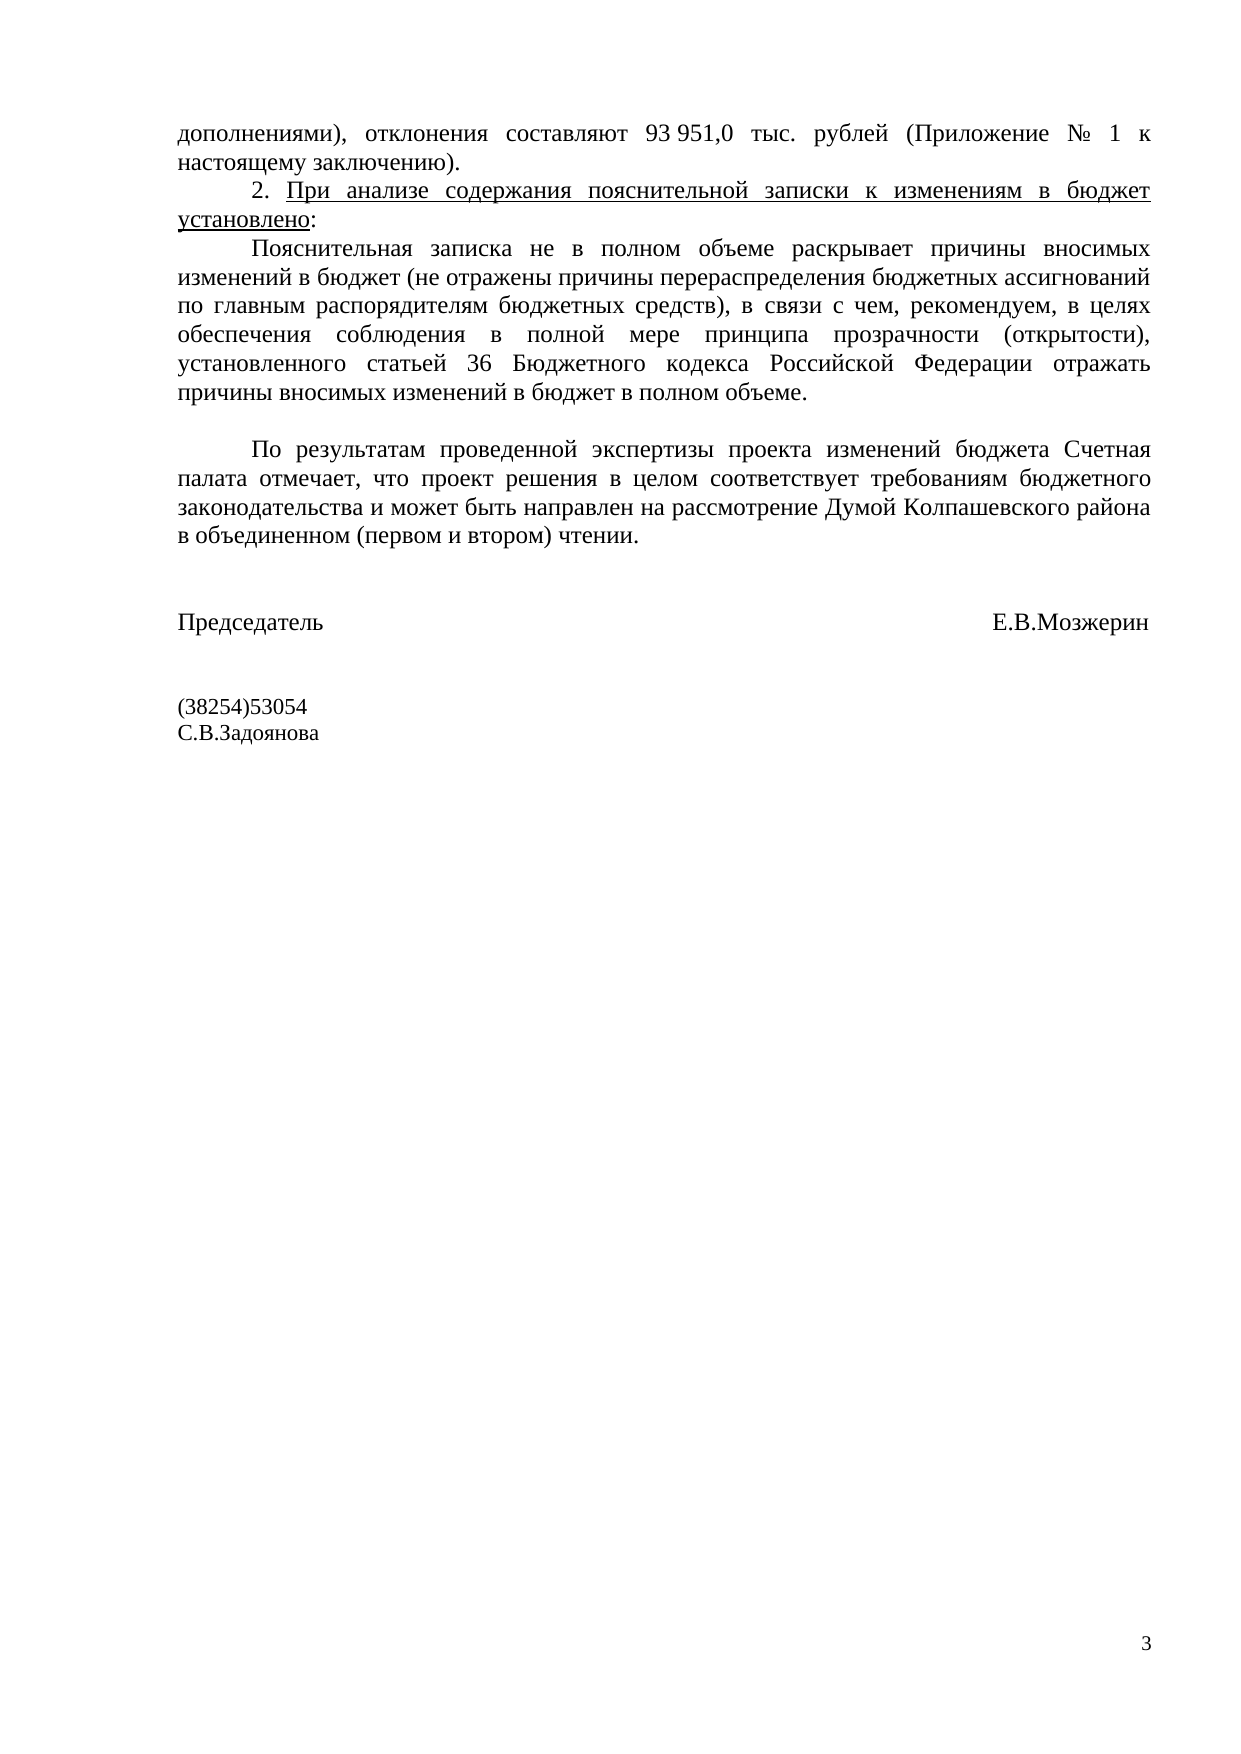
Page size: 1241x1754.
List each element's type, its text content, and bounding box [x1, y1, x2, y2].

text Пояснительная записка не в полном объеме раскрывает причины вносимых изменений в бюджет (не отражены причины перераспределения бюджетных ассигнований по главным распорядителям бюджетных средств), в связи с чем, рекомендуем, в целях обеспечения соблюдения в полной мере принципа прозрачности (открытости), установленного статьей 36 Бюджетного кодекса Российской Федерации отражать причины вносимых изменений в бюджет в полном объеме. [177, 233, 1152, 406]
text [177, 118, 1152, 176]
text 2. При анализе содержания пояснительной записки к изменениям в бюджет установлено: [177, 176, 1152, 233]
text С.В.Задоянова [177, 719, 1152, 746]
text Председатель Е.В.Мозжерин [177, 607, 1152, 636]
text По результатам проведенной экспертизы проекта изменений бюджета Счетная палата отмечает, что проект решения в целом соответствует требованиям бюджетного законодательства и может быть направлен на рассмотрение Думой Колпашевского района в объединенном (первом и втором) чтении. [177, 434, 1152, 549]
text (38254)53054 [177, 693, 1152, 719]
